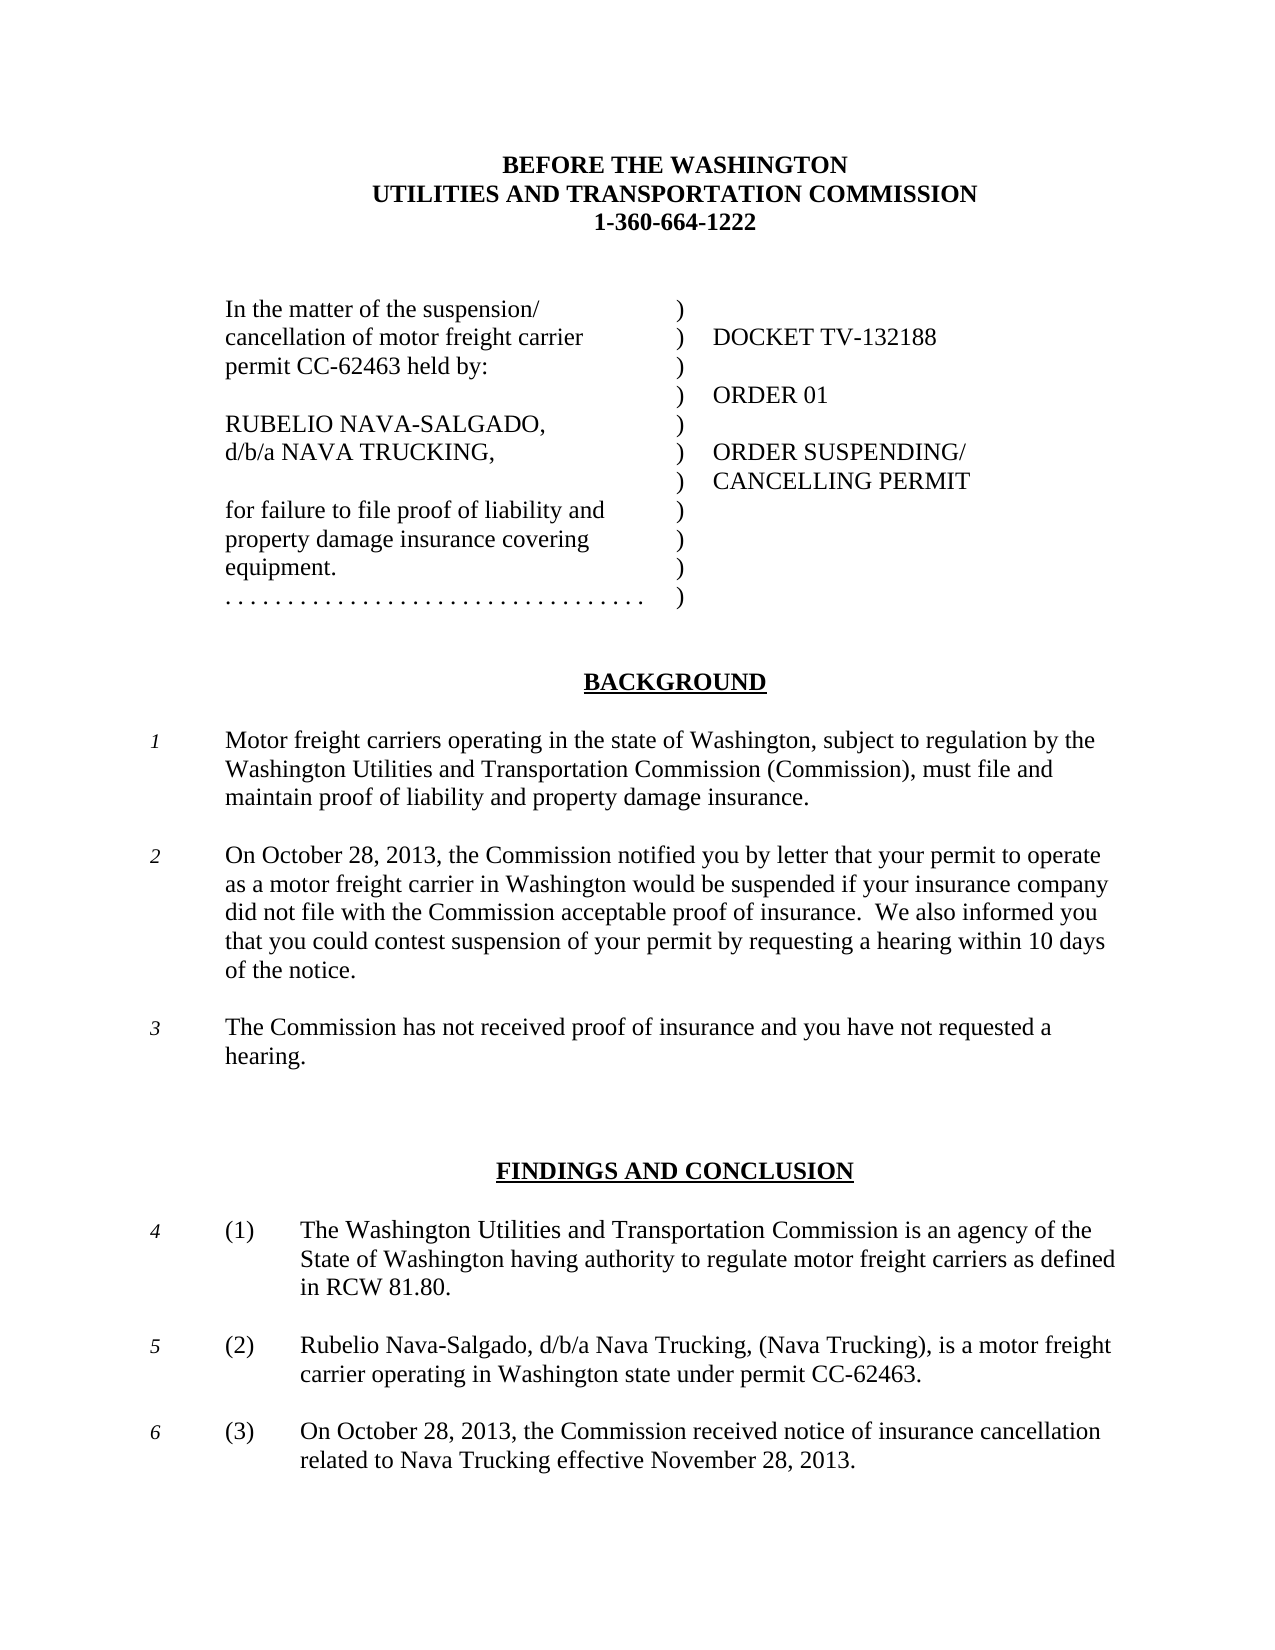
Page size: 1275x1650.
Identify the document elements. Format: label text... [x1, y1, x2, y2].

text BACKGROUND [225, 667, 1125, 696]
list (3) On October 28, 2013, the Commission received notice of insurance cancellation related to Nava Trucking effective November 28, 2013. [150, 1416, 1125, 1474]
list (2) Rubelio Nava-Salgado, d/b/a Nava Trucking, (Nava Trucking), is a motor freight carrier operating in Washington state under permit CC-62463. [150, 1330, 1125, 1387]
table_header In the matter of the suspension/ cancellation of motor freight carrier permit CC-62463 held by: RUBELIO NAVA-SALGADO, d/b/a NAVA TRUCKING, for failure to file proof of liability and property damage insurance covering equipment. . . . . . . . . . . . . . . . . . . . . . . . . . . . . . . . . . . [214, 294, 664, 610]
list (1) The Washington Utilities and Transportation Commission is an agency of the State of Washington having authority to regulate motor freight carriers as defined in RCW 81.80. [150, 1214, 1125, 1301]
list Motor freight carriers operating in the state of Washington, subject to regulation by the Washington Utilities and Transportation Commission (Commission), must file and maintain proof of liability and property damage insurance. [150, 725, 1125, 811]
list On October 28, 2013, the Commission notified you by letter that your permit to operate as a motor freight carrier in Washington would be suspended if your insurance company did not file with the Commission acceptable proof of insurance. We also informed you that you could contest suspension of your permit by requesting a hearing within 10 days of the notice. [150, 840, 1125, 984]
list The Commission has not received proof of insurance and you have not requested a hearing. [150, 1012, 1125, 1070]
table_header DOCKET TV-132188 ORDER 01 ORDER SUSPENDING/ CANCELLING PERMIT [701, 294, 1136, 610]
title 1-360-664-1222 [225, 207, 1125, 236]
text FINDINGS AND CONCLUSION [225, 1156, 1125, 1185]
title UTILITIES AND TRANSPORTATION COMMISSION [225, 179, 1125, 207]
title BEFORE THE WASHINGTON [225, 150, 1125, 179]
table_header ) ) ) ) ) ) ) ) ) ) ) [665, 294, 701, 610]
